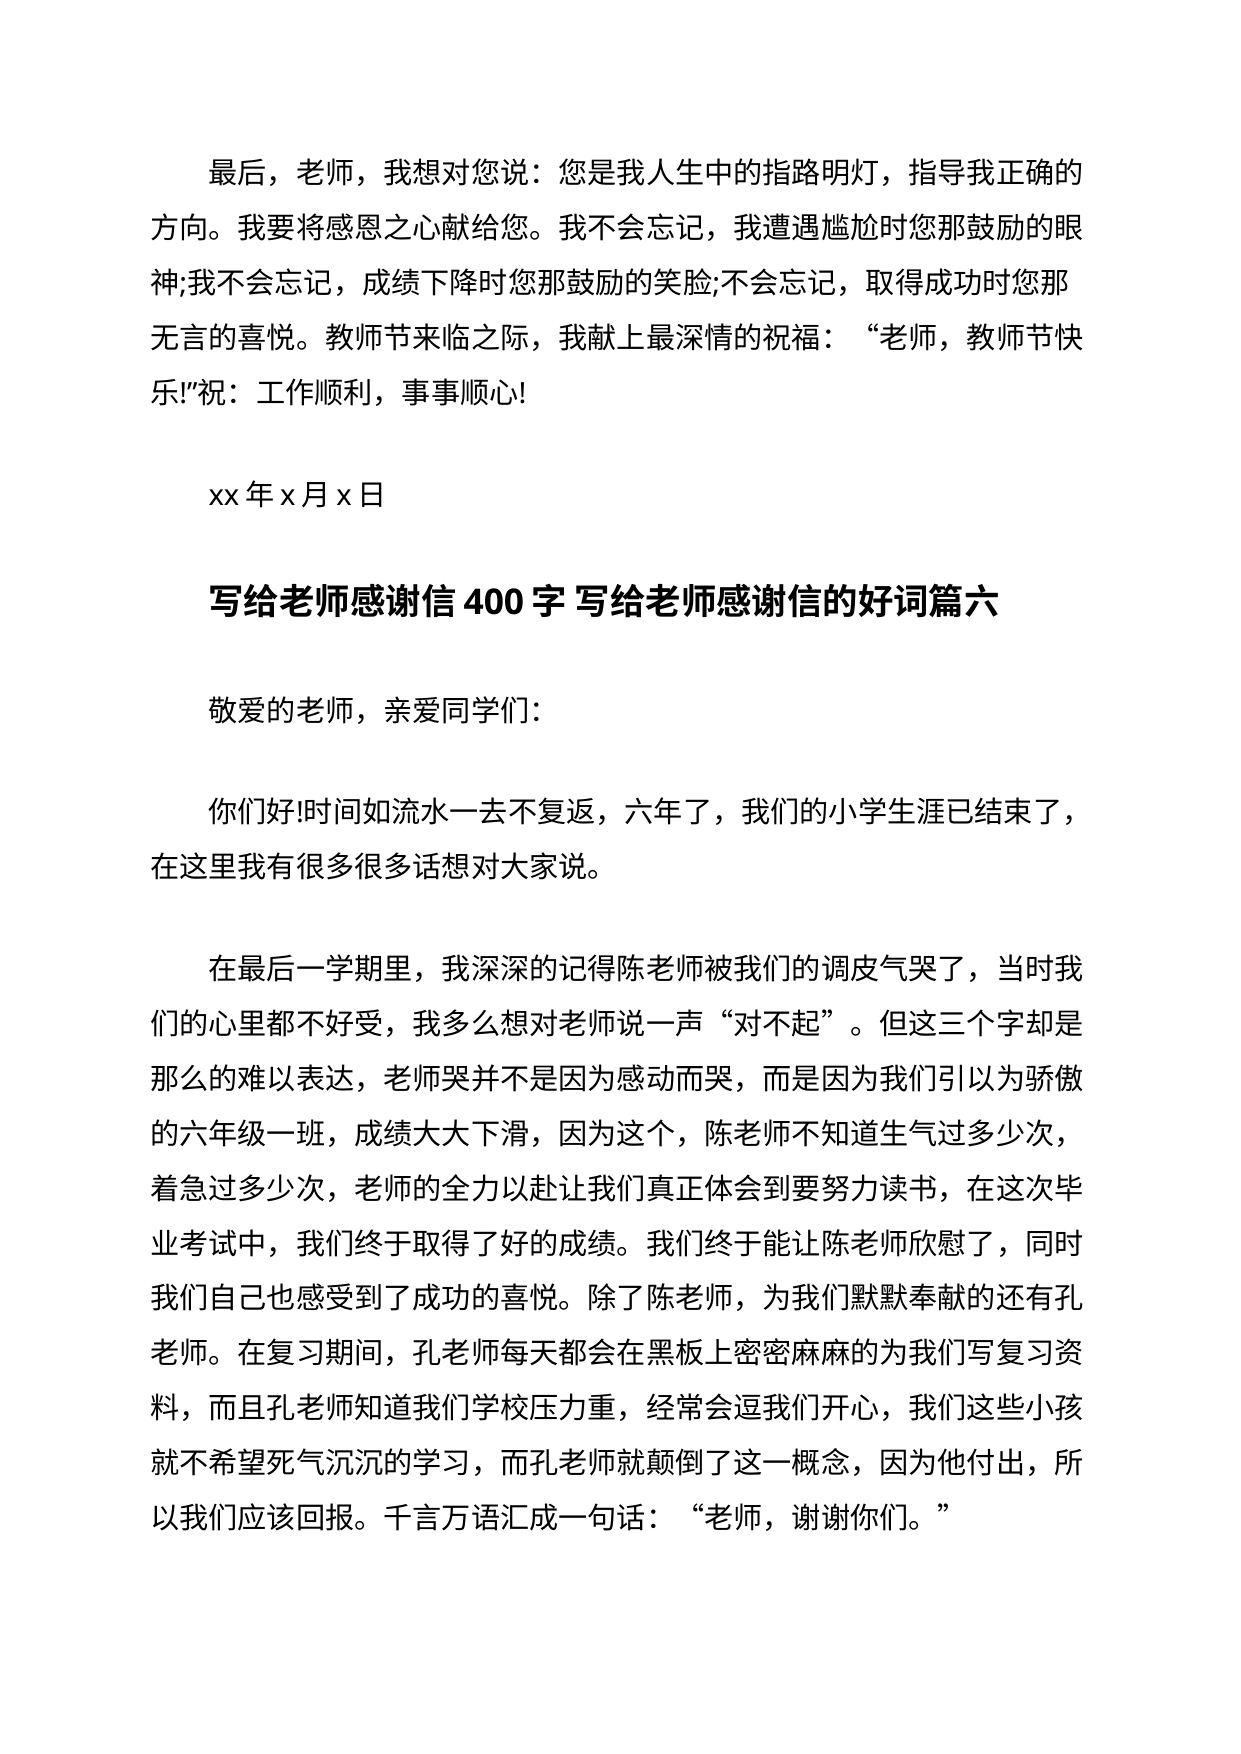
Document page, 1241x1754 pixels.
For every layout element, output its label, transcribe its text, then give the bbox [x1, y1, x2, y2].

text 写给老师感谢信400字 写给老师感谢信的好词篇六 [150, 574, 1090, 625]
text 最后，老师，我想对您说：您是我人生中的指路明灯，指导我正确的方向。我要将感恩之心献给您。我不会忘记，我遭遇尴尬时您那鼓励的眼神;我不会忘记，成绩下降时您那鼓励的笑脸;不会忘记，取得成功时您那无言的喜悦。教师节来临之际，我献上最深情的祝福：“老师，教师节快乐!”祝：工作顺利，事事顺心! [150, 150, 1090, 412]
text xx年x月x日 [150, 472, 1090, 514]
text 你们好!时间如流水一去不复返，六年了，我们的小学生涯已结束了，在这里我有很多很多话想对大家说。 [150, 789, 1090, 886]
text 敬爱的老师，亲爱同学们： [150, 687, 1090, 729]
text 在最后一学期里，我深深的记得陈老师被我们的调皮气哭了，当时我们的心里都不好受，我多么想对老师说一声“对不起”。但这三个字却是那么的难以表达，老师哭并不是因为感动而哭，而是因为我们引以为骄傲的六年级一班，成绩大大下滑，因为这个，陈老师不知道生气过多少次，着急过多少次，老师的全力以赴让我们真正体会到要努力读书，在这次毕业考试中，我们终于取得了好的成绩。我们终于能让陈老师欣慰了，同时我们自己也感受到了成功的喜悦。除了陈老师，为我们默默奉献的还有孔老师。在复习期间，孔老师每天都会在黑板上密密麻麻的为我们写复习资料，而且孔老师知道我们学校压力重，经常会逗我们开心，我们这些小孩就不希望死气沉沉的学习，而孔老师就颠倒了这一概念，因为他付出，所以我们应该回报。千言万语汇成一句话：“老师，谢谢你们。” [150, 946, 1090, 1537]
